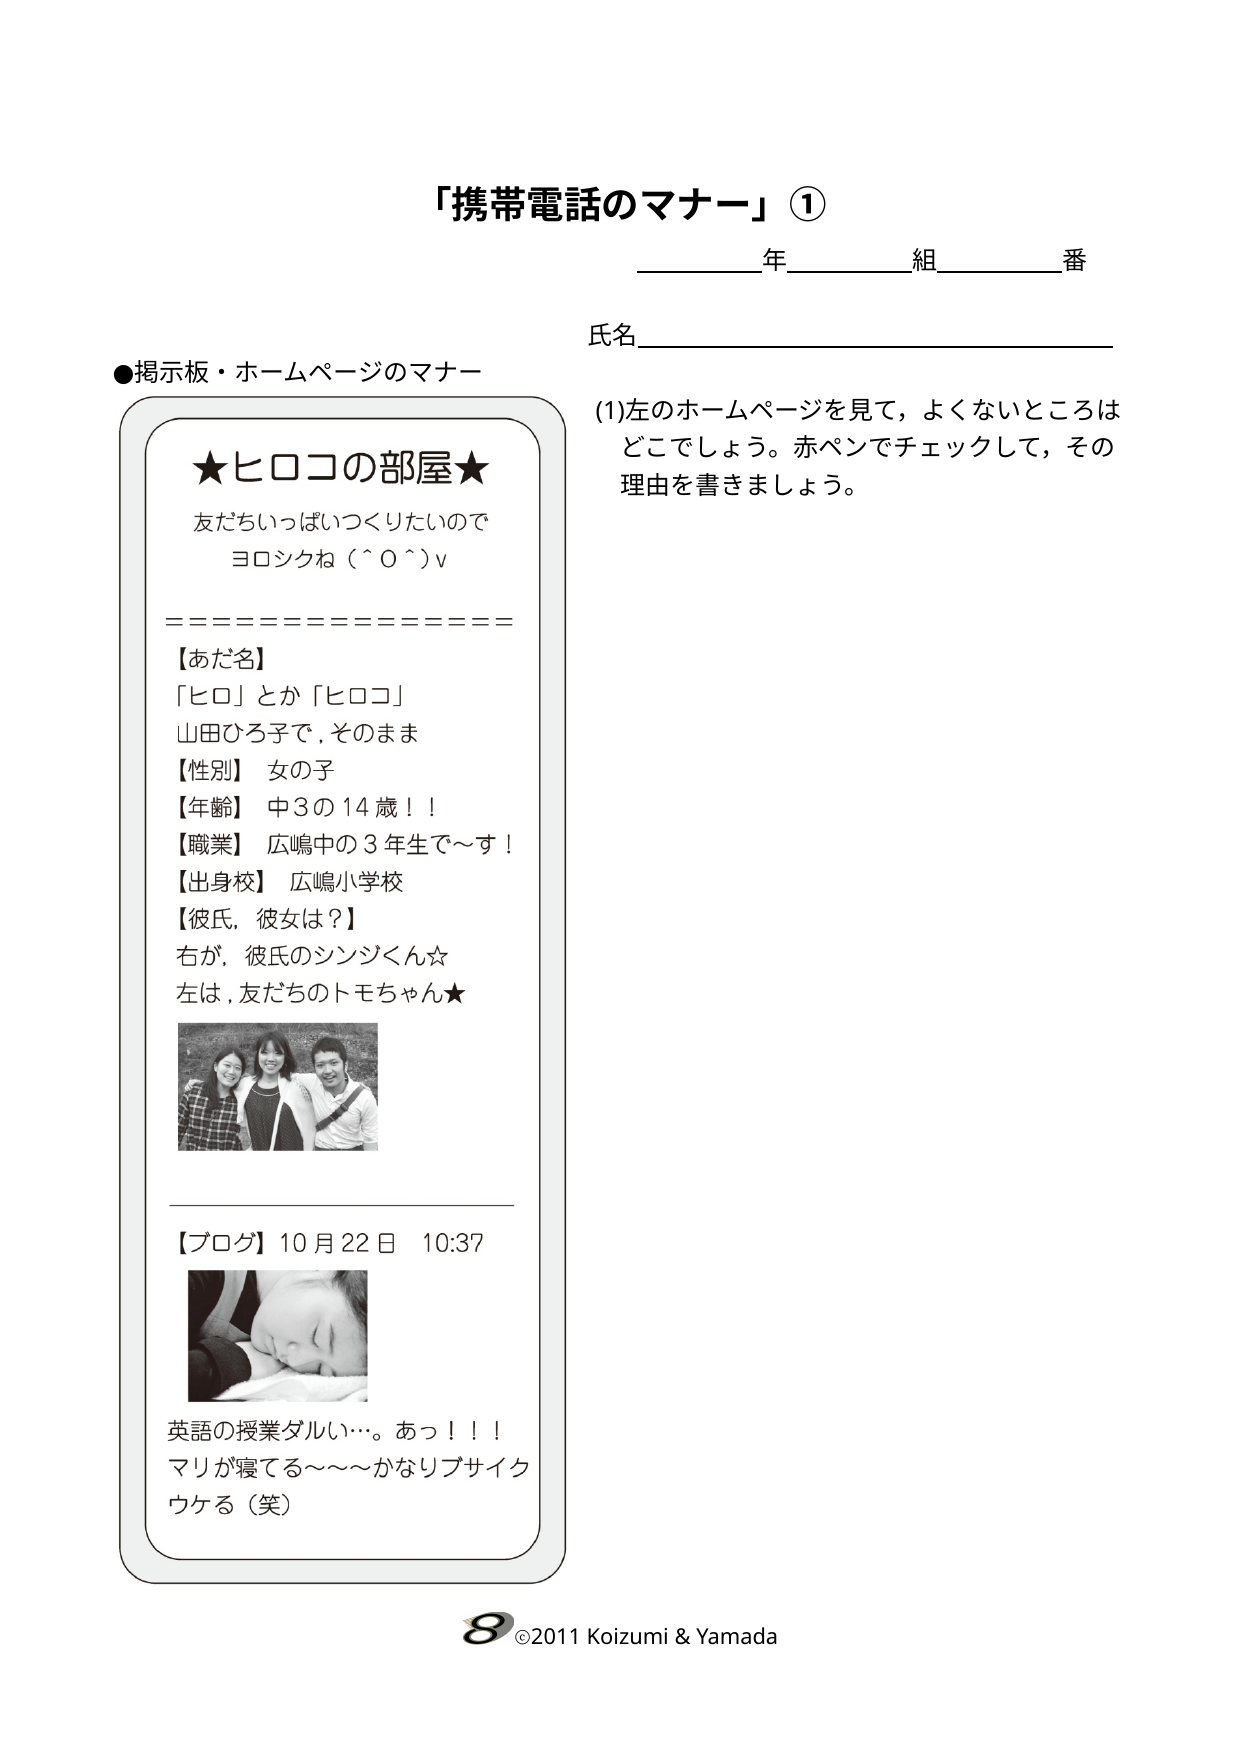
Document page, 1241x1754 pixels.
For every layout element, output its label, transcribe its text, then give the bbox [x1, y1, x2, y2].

text どこでしょう。赤ペンでチェックして，その [577, 427, 1128, 464]
text 理由を書きましょう。 [577, 464, 1128, 502]
text 氏名 [112, 314, 1128, 352]
text (1)左のホームページを見て，よくないところは [112, 389, 1128, 427]
picture [462, 1612, 514, 1645]
text 「携帯電話のマナー」① [112, 164, 1128, 239]
text ●掲示板・ホームページのマナー [112, 352, 1128, 389]
text 年 組 番 [112, 239, 1128, 277]
picture [116, 390, 577, 1591]
